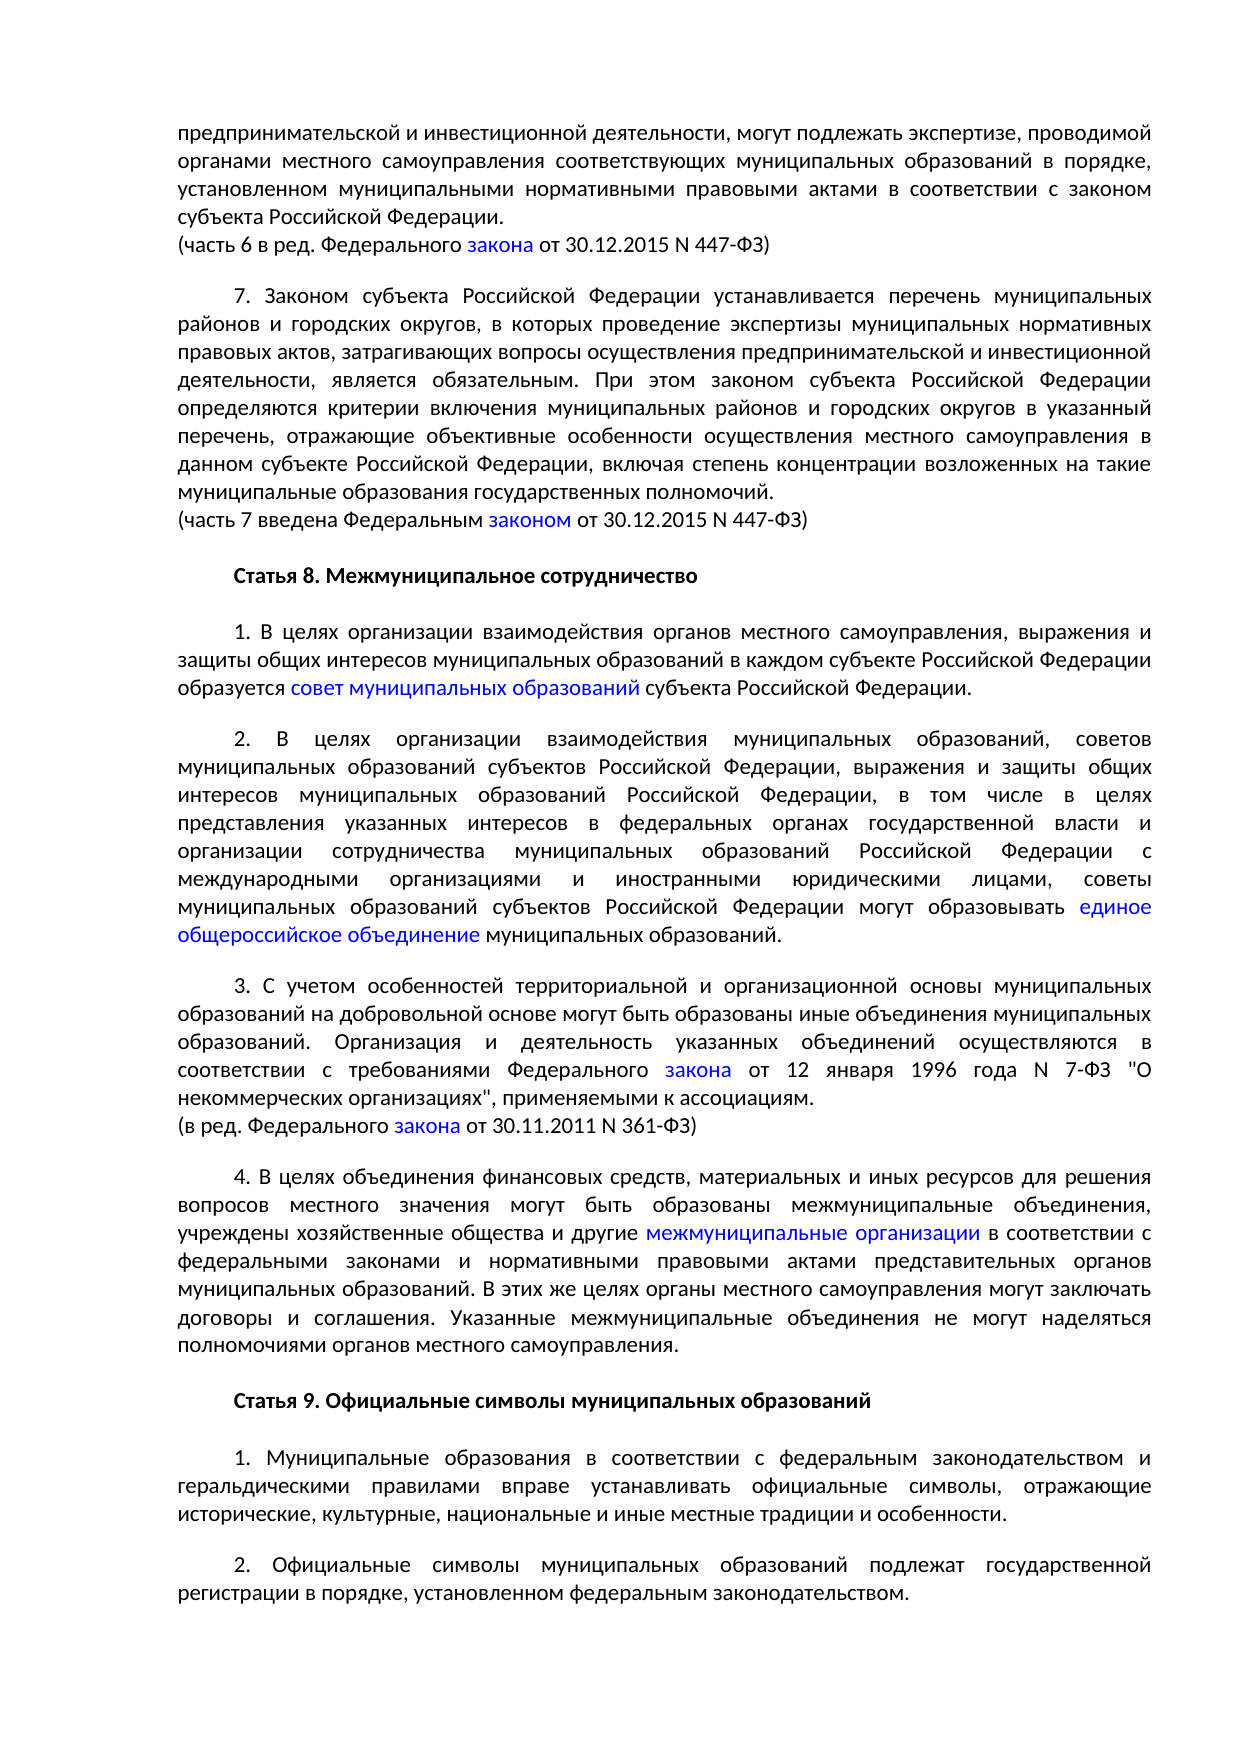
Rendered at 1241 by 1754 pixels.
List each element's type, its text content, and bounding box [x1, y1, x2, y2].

text 1. Муниципальные образования в соответствии с федеральным законодательством и геральдическими правилами вправе устанавливать официальные символы, отражающие исторические, культурные, национальные и иные местные традиции и особенности. [177, 1443, 1152, 1527]
text 2. Официальные символы муниципальных образований подлежат государственной регистрации в порядке, установленном федеральным законодательством. [177, 1550, 1152, 1606]
text 1. В целях организации взаимодействия органов местного самоуправления, выражения и защиты общих интересов муниципальных образований в каждом субъекте Российской Федерации образуется совет муниципальных образований субъекта Российской Федерации. [177, 617, 1152, 701]
text 7. Законом субъекта Российской Федерации устанавливается перечень муниципальных районов и городских округов, в которых проведение экспертизы муниципальных нормативных правовых актов, затрагивающих вопросы осуществления предпринимательской и инвестиционной деятельности, является обязательным. При этом законом субъекта Российской Федерации определяются критерии включения муниципальных районов и городских округов в указанный перечень, отражающие объективные особенности осуществления местного самоуправления в данном субъекте Российской Федерации, включая степень концентрации возложенных на такие муниципальные образования государственных полномочий. [177, 281, 1152, 505]
text (часть 6 в ред. Федерального закона от 30.12.2015 N 447-ФЗ) [177, 230, 1152, 258]
title Статья 9. Официальные символы муниципальных образований [177, 1387, 1152, 1415]
text 3. С учетом особенностей территориальной и организационной основы муниципальных образований на добровольной основе могут быть образованы иные объединения муниципальных образований. Организация и деятельность указанных объединений осуществляются в соответствии с требованиями Федерального закона от 12 января 1996 года N 7-ФЗ "О некоммерческих организациях", применяемыми к ассоциациям. [177, 971, 1152, 1112]
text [177, 118, 1152, 230]
text 2. В целях организации взаимодействия муниципальных образований, советов муниципальных образований субъектов Российской Федерации, выражения и защиты общих интересов муниципальных образований Российской Федерации, в том числе в целях представления указанных интересов в федеральных органах государственной власти и организации сотрудничества муниципальных образований Российской Федерации с международными организациями и иностранными юридическими лицами, советы муниципальных образований субъектов Российской Федерации могут образовывать единое общероссийское объединение муниципальных образований. [177, 724, 1152, 948]
text (часть 7 введена Федеральным законом от 30.12.2015 N 447-ФЗ) [177, 505, 1152, 533]
text 4. В целях объединения финансовых средств, материальных и иных ресурсов для решения вопросов местного значения могут быть образованы межмуниципальные объединения, учреждены хозяйственные общества и другие межмуниципальные организации в соответствии с федеральными законами и нормативными правовыми актами представительных органов муниципальных образований. В этих же целях органы местного самоуправления могут заключать договоры и соглашения. Указанные межмуниципальные объединения не могут наделяться полномочиями органов местного самоуправления. [177, 1162, 1152, 1359]
text (в ред. Федерального закона от 30.11.2011 N 361-ФЗ) [177, 1112, 1152, 1139]
title Статья 8. Межмуниципальное сотрудничество [177, 561, 1152, 589]
